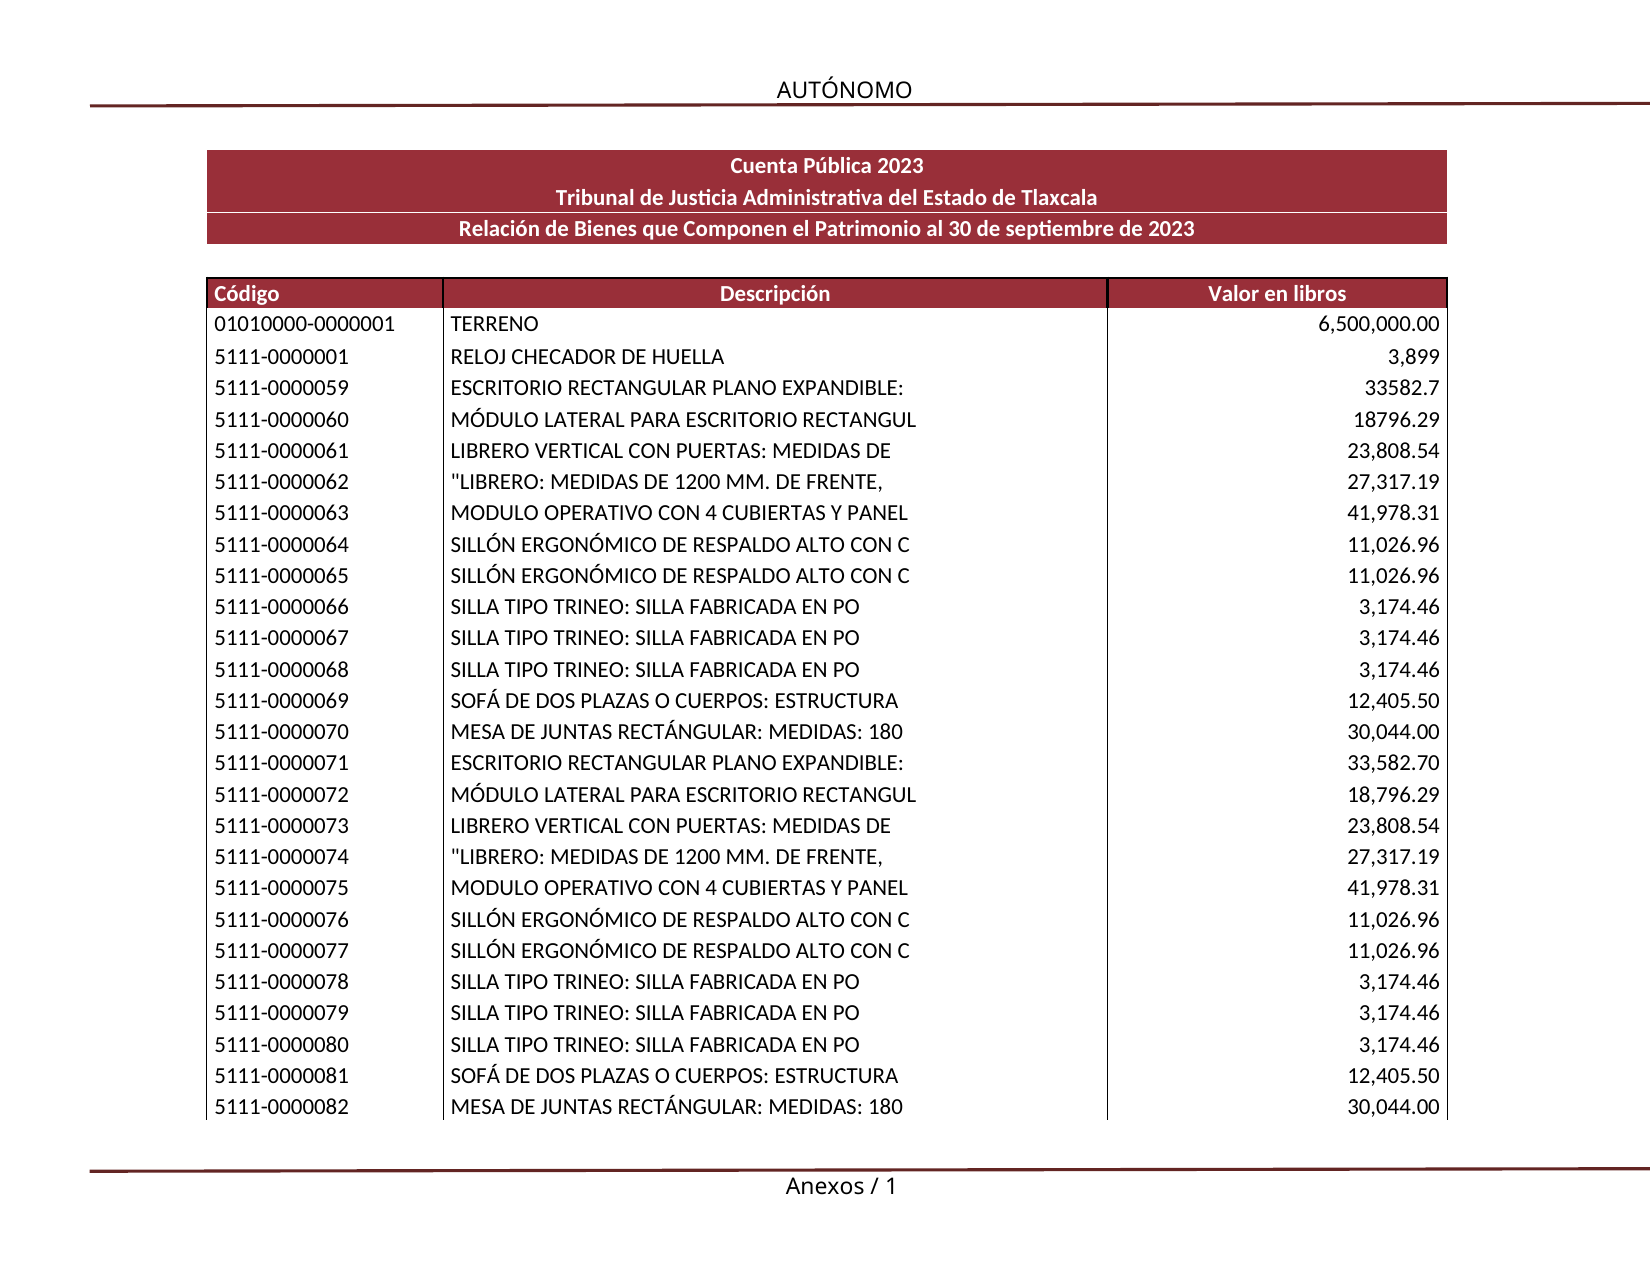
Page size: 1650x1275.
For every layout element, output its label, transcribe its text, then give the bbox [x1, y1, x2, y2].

table_cell SILLA TIPO TRINEO: SILLA FABRICADA EN PO [444, 1027, 1107, 1058]
table_cell SILLA TIPO TRINEO: SILLA FABRICADA EN PO [444, 589, 1107, 620]
table_cell 5111-0000077 [207, 933, 443, 964]
table_cell 5111-0000061 [207, 433, 443, 464]
table_cell 3,174.46 [1108, 620, 1447, 652]
table_cell [207, 244, 443, 277]
table_cell 11,026.96 [1108, 902, 1447, 933]
table_cell [443, 244, 1107, 277]
table_cell 01010000-0000001 [207, 308, 443, 339]
table_cell 18,796.29 [1108, 777, 1447, 808]
table_cell 3,174.46 [1108, 1027, 1447, 1058]
table_cell Código [208, 279, 442, 308]
table_cell MÓDULO LATERAL PARA ESCRITORIO RECTANGUL [444, 402, 1107, 433]
table_cell ESCRITORIO RECTANGULAR PLANO EXPANDIBLE: [444, 370, 1107, 402]
table_cell "LIBRERO: MEDIDAS DE 1200 MM. DE FRENTE, [444, 464, 1107, 495]
table_cell SILLA TIPO TRINEO: SILLA FABRICADA EN PO [444, 964, 1107, 995]
table_cell 5111-0000067 [207, 620, 443, 652]
table_cell Relación de Bienes que Componen el Patrimonio al 30 de septiembre de 2023 [207, 213, 1447, 244]
table_cell 41,978.31 [1108, 495, 1447, 527]
table_cell 5111-0000074 [207, 839, 443, 870]
table_cell MODULO OPERATIVO CON 4 CUBIERTAS Y PANEL [444, 495, 1107, 527]
table_cell 5111-0000082 [207, 1089, 443, 1120]
table_cell Descripción [444, 279, 1106, 308]
table_cell 33582.7 [1108, 370, 1447, 402]
table_cell MÓDULO LATERAL PARA ESCRITORIO RECTANGUL [444, 777, 1107, 808]
table_cell 5111-0000064 [207, 527, 443, 558]
table_cell MESA DE JUNTAS RECTÁNGULAR: MEDIDAS: 180 [444, 1089, 1107, 1120]
table_cell 5111-0000081 [207, 1058, 443, 1089]
table_cell TERRENO [444, 308, 1107, 339]
table_cell ESCRITORIO RECTANGULAR PLANO EXPANDIBLE: [444, 745, 1107, 777]
table_cell 6,500,000.00 [1108, 308, 1447, 339]
table_cell 5111-0000063 [207, 495, 443, 527]
table_cell 5111-0000066 [207, 589, 443, 620]
table_cell 11,026.96 [1108, 933, 1447, 964]
table_cell MODULO OPERATIVO CON 4 CUBIERTAS Y PANEL [444, 870, 1107, 902]
table_cell 3,174.46 [1108, 964, 1447, 995]
table_cell 5111-0000001 [207, 339, 443, 370]
table_cell SILLA TIPO TRINEO: SILLA FABRICADA EN PO [444, 620, 1107, 652]
table_cell 12,405.50 [1108, 1058, 1447, 1089]
table_cell LIBRERO VERTICAL CON PUERTAS: MEDIDAS DE [444, 433, 1107, 464]
table_cell 5111-0000071 [207, 745, 443, 777]
table_cell 5111-0000072 [207, 777, 443, 808]
table_cell 33,582.70 [1108, 745, 1447, 777]
table_cell LIBRERO VERTICAL CON PUERTAS: MEDIDAS DE [444, 808, 1107, 839]
table_cell 27,317.19 [1108, 839, 1447, 870]
table_cell SILLA TIPO TRINEO: SILLA FABRICADA EN PO [444, 652, 1107, 683]
table_cell SOFÁ DE DOS PLAZAS O CUERPOS: ESTRUCTURA [444, 683, 1107, 714]
table_cell 5111-0000065 [207, 558, 443, 589]
table_cell SILLÓN ERGONÓMICO DE RESPALDO ALTO CON C [444, 902, 1107, 933]
table_cell SILLA TIPO TRINEO: SILLA FABRICADA EN PO [444, 995, 1107, 1027]
table_cell RELOJ CHECADOR DE HUELLA [444, 339, 1107, 370]
table_cell 3,174.46 [1108, 589, 1447, 620]
table_cell 5111-0000080 [207, 1027, 443, 1058]
table_cell 5111-0000075 [207, 870, 443, 902]
table_cell 3,174.46 [1108, 652, 1447, 683]
table_cell 5111-0000078 [207, 964, 443, 995]
table_cell 18796.29 [1108, 402, 1447, 433]
table_cell 11,026.96 [1108, 558, 1447, 589]
table_cell 30,044.00 [1108, 1089, 1447, 1120]
table_cell 5111-0000068 [207, 652, 443, 683]
table_header Cuenta Pública 2023 [207, 150, 1447, 181]
table_cell Valor en libros [1109, 279, 1446, 308]
table_cell SOFÁ DE DOS PLAZAS O CUERPOS: ESTRUCTURA [444, 1058, 1107, 1089]
table_cell 5111-0000069 [207, 683, 443, 714]
table_cell 23,808.54 [1108, 808, 1447, 839]
table_cell [1108, 244, 1447, 277]
table_cell 5111-0000062 [207, 464, 443, 495]
table_cell 5111-0000059 [207, 370, 443, 402]
table_cell 23,808.54 [1108, 433, 1447, 464]
table_cell 12,405.50 [1108, 683, 1447, 714]
table_cell MESA DE JUNTAS RECTÁNGULAR: MEDIDAS: 180 [444, 714, 1107, 745]
table_cell 5111-0000076 [207, 902, 443, 933]
table_cell SILLÓN ERGONÓMICO DE RESPALDO ALTO CON C [444, 933, 1107, 964]
table_cell 27,317.19 [1108, 464, 1447, 495]
table_cell 30,044.00 [1108, 714, 1447, 745]
table_cell SILLÓN ERGONÓMICO DE RESPALDO ALTO CON C [444, 558, 1107, 589]
table_cell 11,026.96 [1108, 527, 1447, 558]
table_cell 3,174.46 [1108, 995, 1447, 1027]
table_cell SILLÓN ERGONÓMICO DE RESPALDO ALTO CON C [444, 527, 1107, 558]
table_cell 5111-0000079 [207, 995, 443, 1027]
table_cell 5111-0000073 [207, 808, 443, 839]
table_cell 5111-0000060 [207, 402, 443, 433]
table_cell 41,978.31 [1108, 870, 1447, 902]
table_cell 3,899 [1108, 339, 1447, 370]
table_cell 5111-0000070 [207, 714, 443, 745]
table_cell Tribunal de Justicia Administrativa del Estado de Tlaxcala [207, 181, 1447, 212]
table_cell "LIBRERO: MEDIDAS DE 1200 MM. DE FRENTE, [444, 839, 1107, 870]
